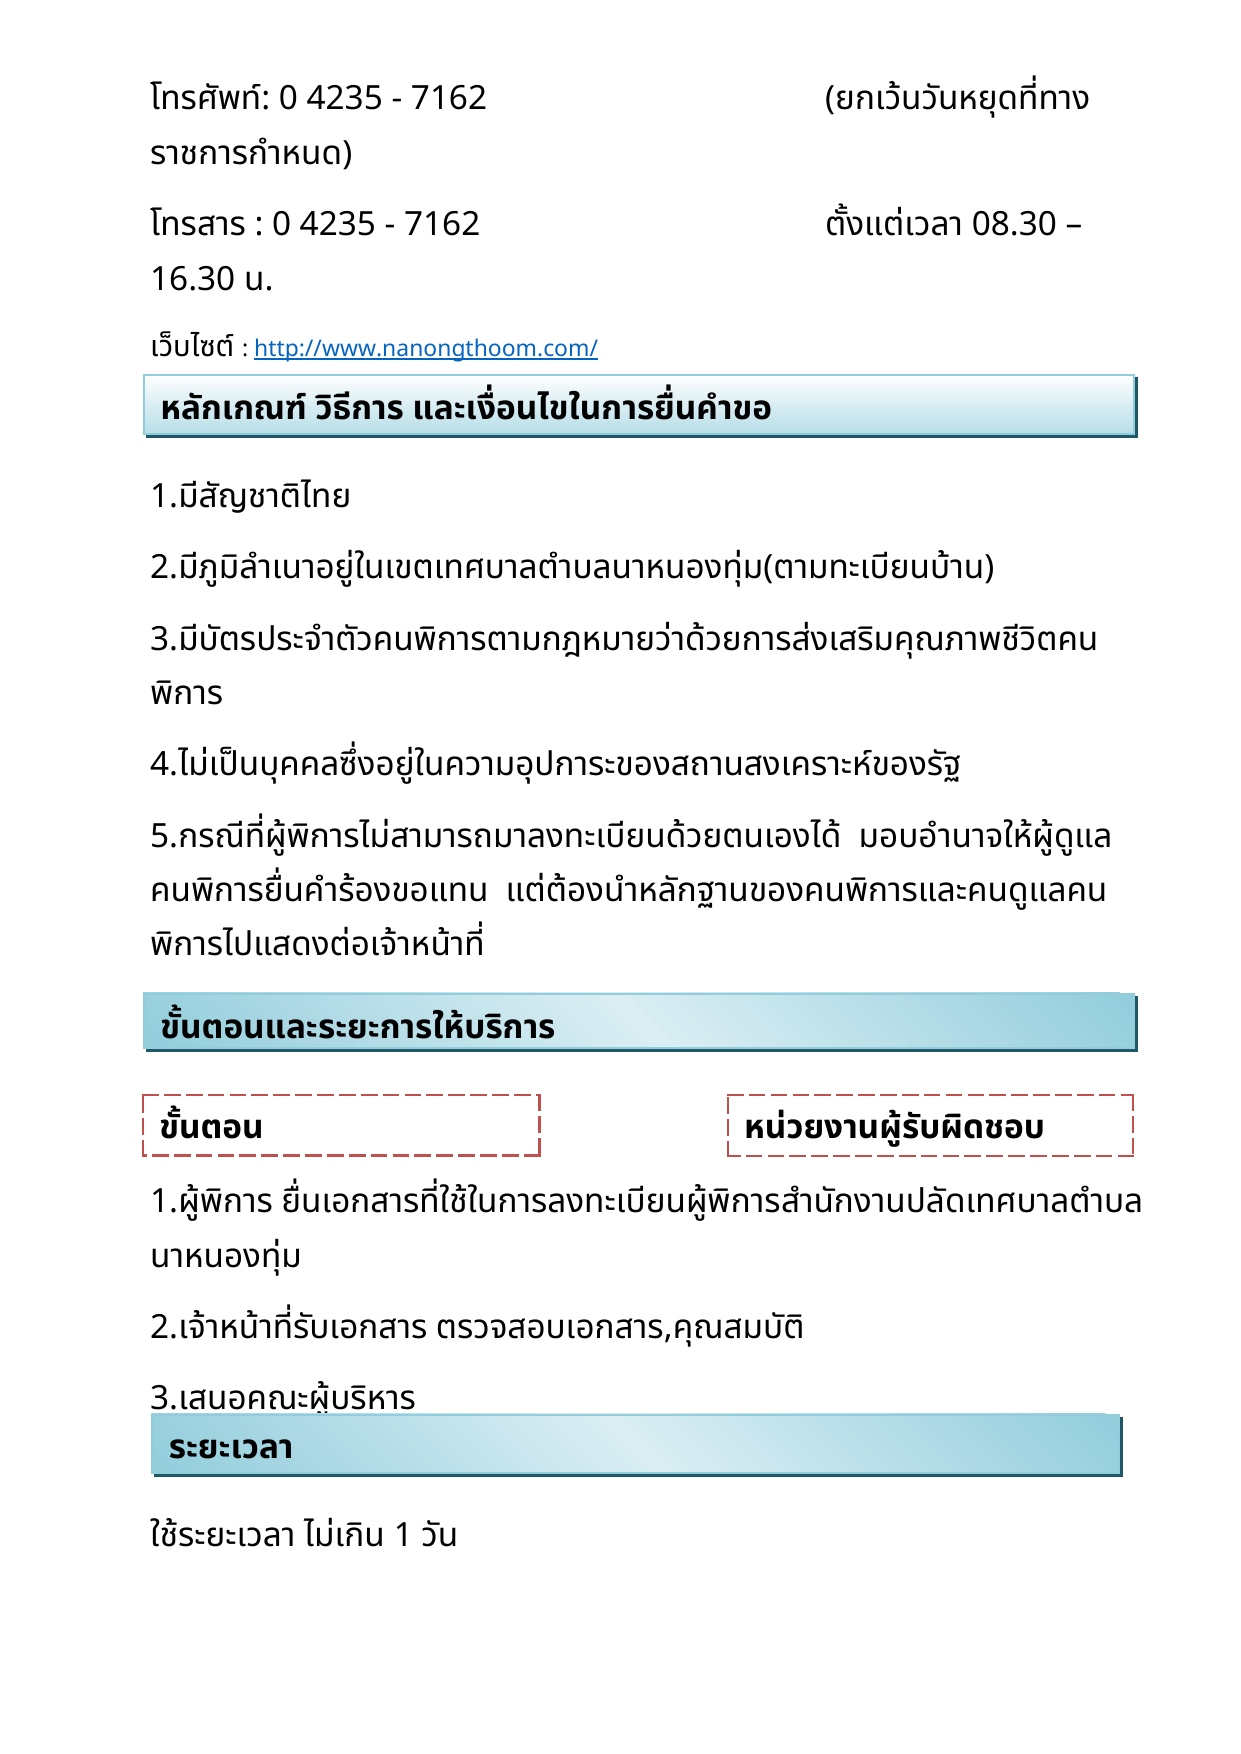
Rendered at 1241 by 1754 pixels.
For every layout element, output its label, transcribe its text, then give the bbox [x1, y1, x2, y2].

text ใช้ระยะเวลา ไม่เกิน 1 วัน [150, 1511, 1152, 1562]
text โทรศัพท์: 0 4235 - 7162 (ยกเว้นวันหยุดที่ทางราชการกำหนด) [150, 74, 1152, 179]
text 1.มีสัญชาติไทย [150, 472, 1152, 523]
text 5.กรณีที่ผู้พิการไม่สามารถมาลงทะเบียนด้วยตนเองได้ มอบอำนาจให้ผู้ดูแลคนพิการยื่นคำร้องขอแทน แต่ต้องนำหลักฐานของคนพิการและคนดูแลคนพิการไปแสดงต่อเจ้าหน้าที่ [150, 811, 1152, 971]
text เว็บไซต์ : http://www.nanongthoom.com/ [150, 326, 1152, 369]
text 2.มีภูมิลำเนาอยู่ในเขตเทศบาลตำบลนาหนองทุ่ม(ตามทะเบียนบ้าน) [150, 543, 1152, 594]
text 4.ไม่เป็นบุคคลซึ่งอยู่ในความอุปการะของสถานสงเคราะห์ของรัฐ [150, 740, 1152, 791]
text 1.ผู้พิการ ยื่นเอกสารที่ใช้ในการลงทะเบียนผู้พิการสำนักงานปลัดเทศบาลตำบลนาหนองทุ่ม [150, 1177, 1152, 1282]
text 2.เจ้าหน้าที่รับเอกสาร ตรวจสอบเอกสาร,คุณสมบัติ [150, 1303, 1152, 1353]
text โทรสาร : 0 4235 - 7162 ตั้งแต่เวลา 08.30 – 16.30 น. [150, 200, 1152, 305]
text 3.เสนอคณะผู้บริหาร [150, 1374, 1152, 1425]
text 3.มีบัตรประจำตัวคนพิการตามกฎหมายว่าด้วยการส่งเสริมคุณภาพชีวิตคนพิการ [150, 614, 1152, 719]
